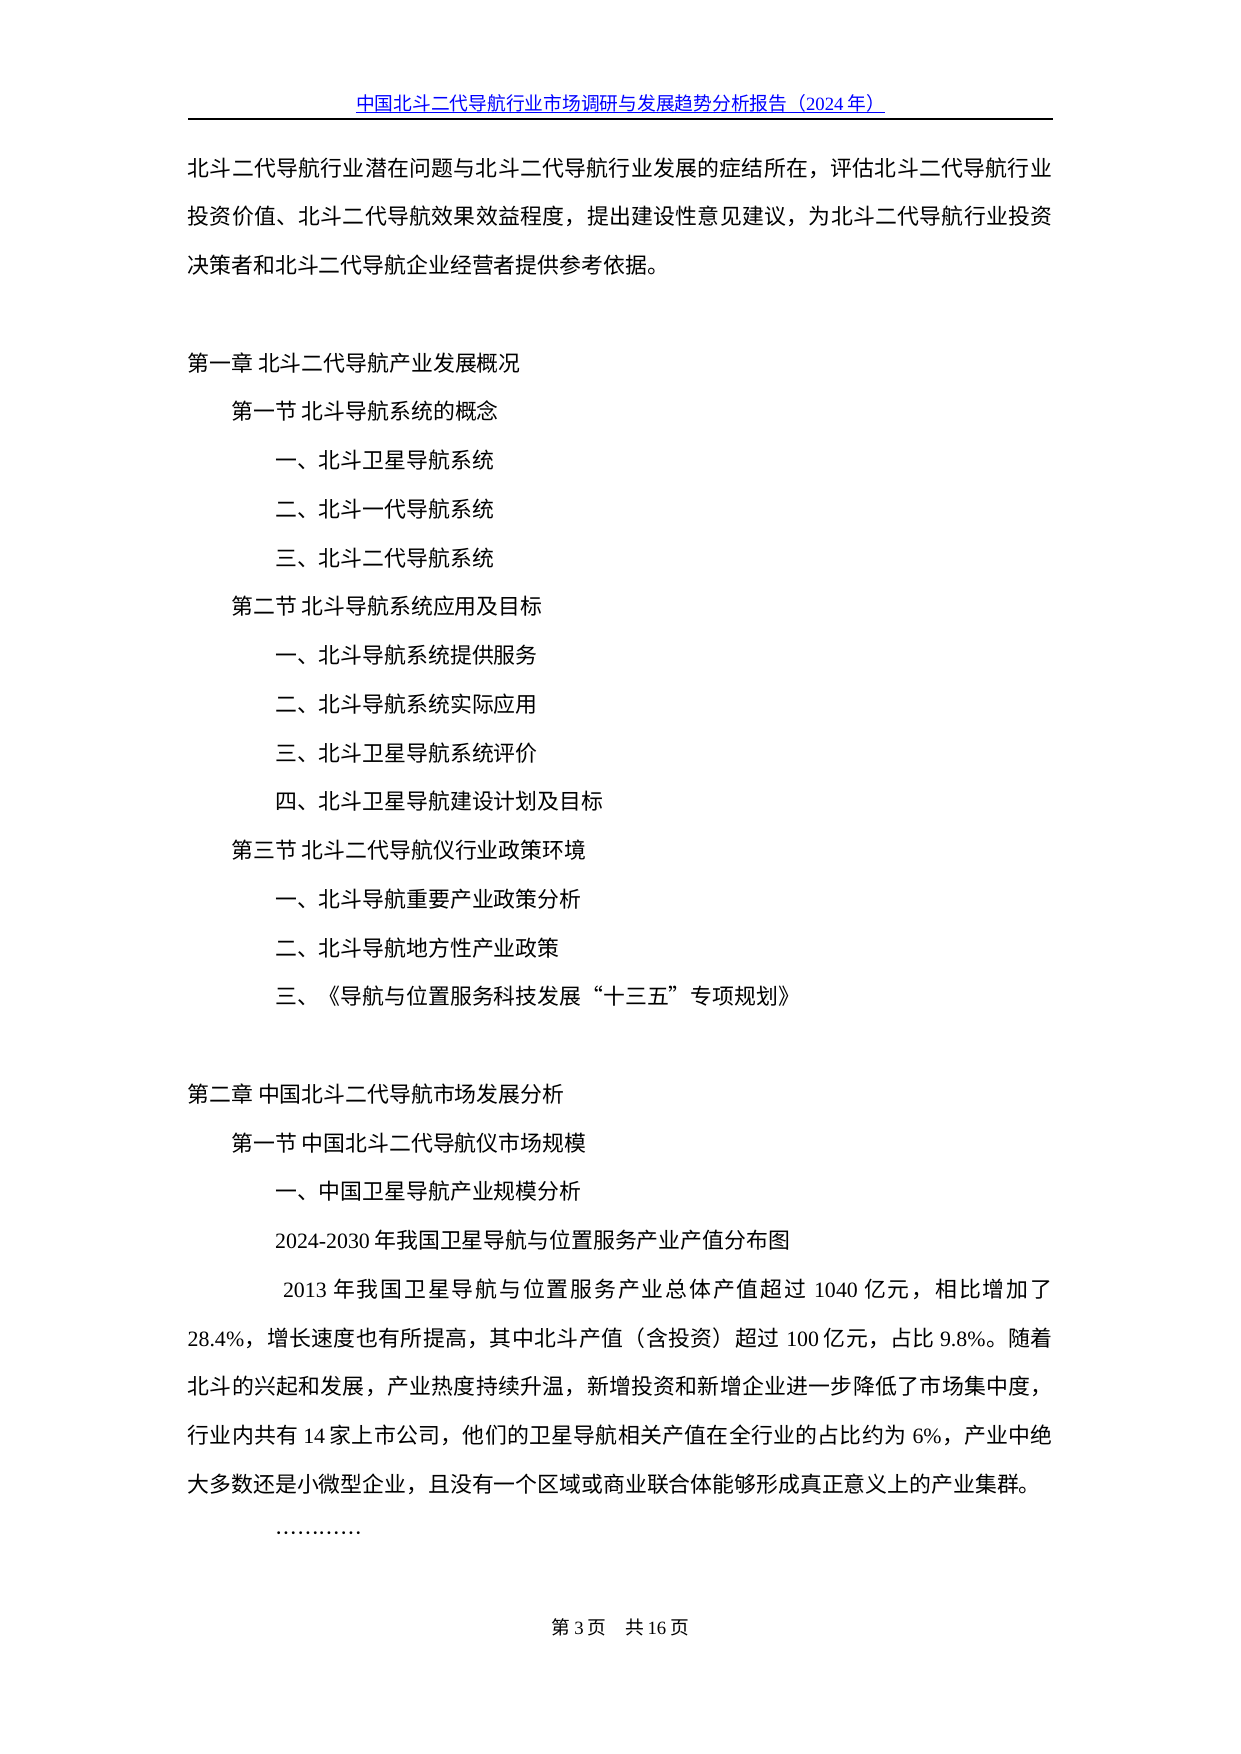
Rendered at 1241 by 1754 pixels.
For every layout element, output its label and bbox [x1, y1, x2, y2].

text [187, 150, 1053, 1548]
